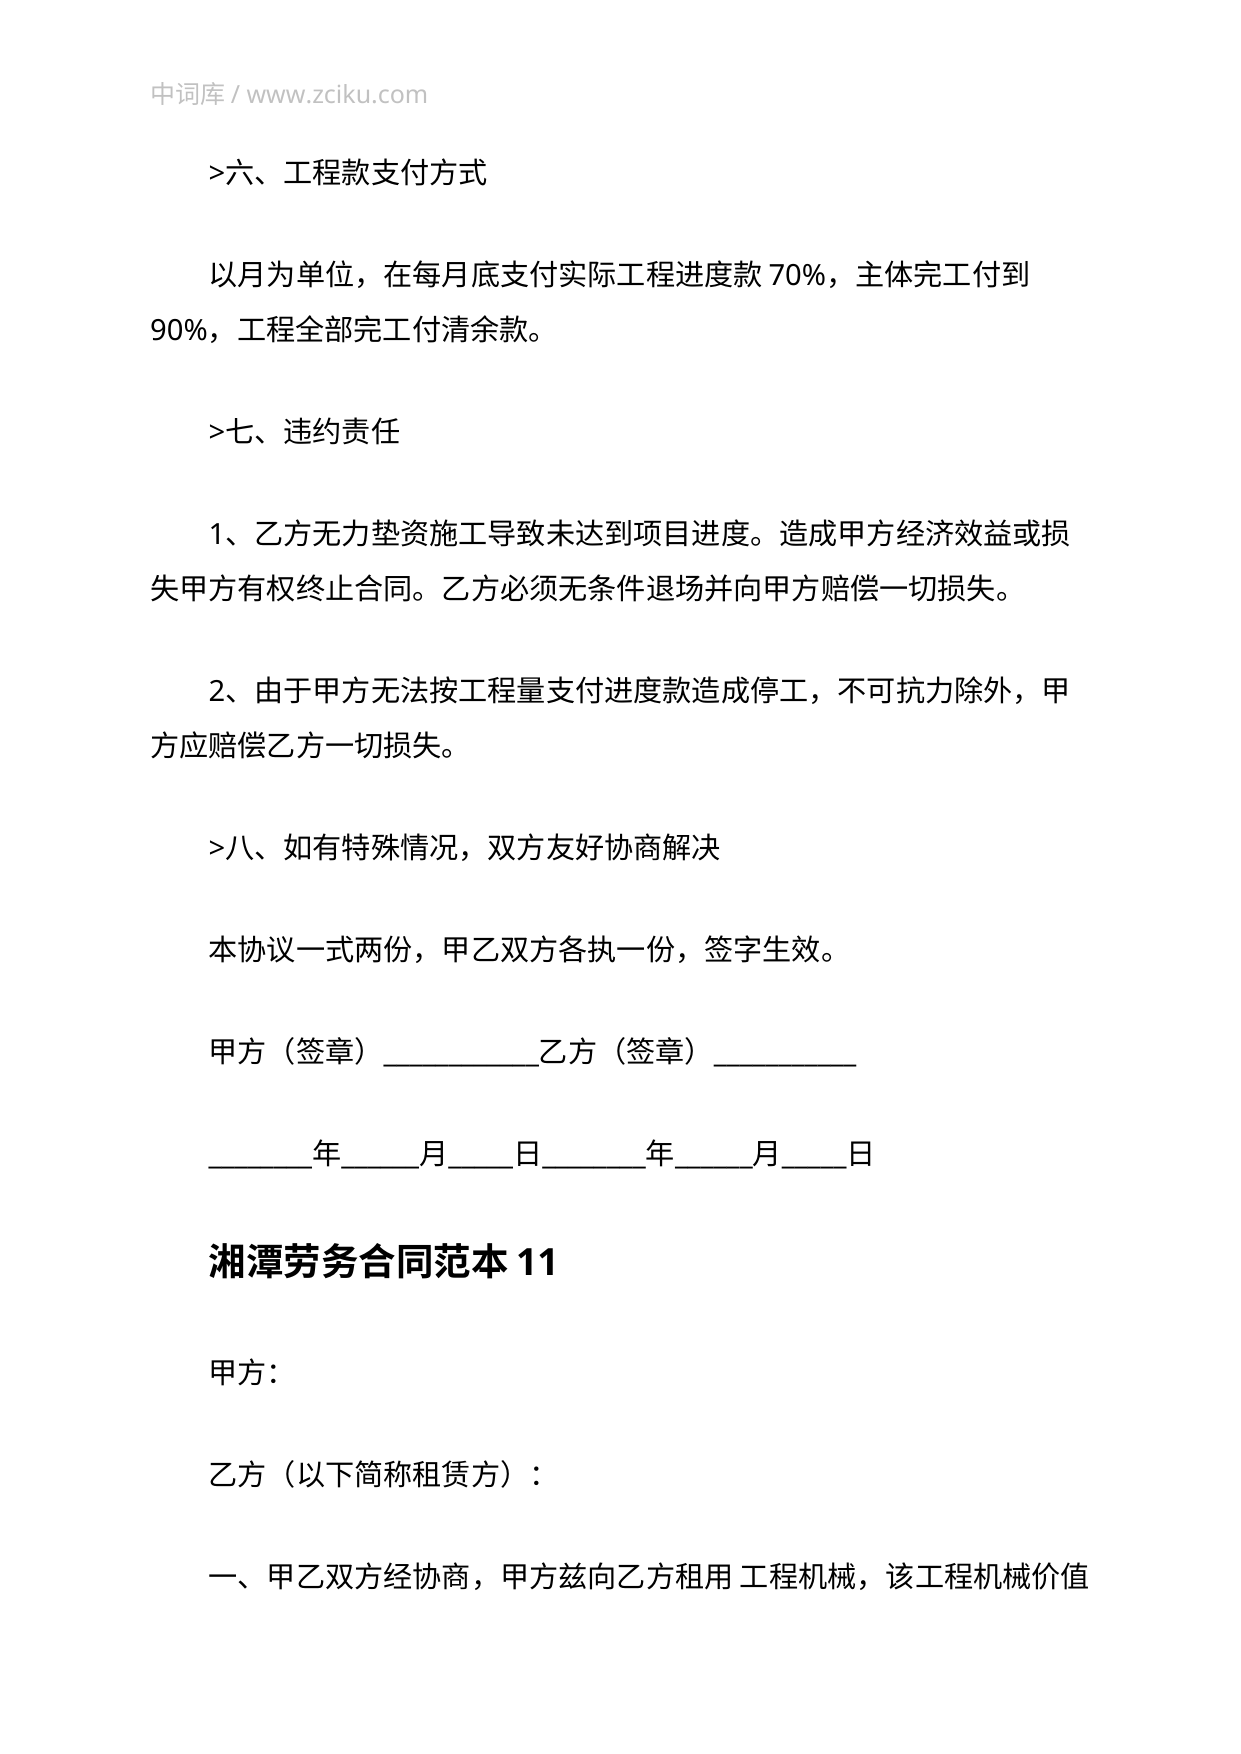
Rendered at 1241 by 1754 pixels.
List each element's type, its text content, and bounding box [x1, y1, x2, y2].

text 乙方（以下简称租赁方）： [150, 1452, 1090, 1494]
text 本协议一式两份，甲乙双方各执一份，签字生效。 [150, 926, 1090, 969]
text 2、由于甲方无法按工程量支付进度款造成停工，不可抗力除外，甲方应赔偿乙方一切损失。 [150, 668, 1090, 765]
text >七、违约责任 [150, 409, 1090, 451]
text 1、乙方无力垫资施工导致未达到项目进度。造成甲方经济效益或损失甲方有权终止合同。乙方必须无条件退场并向甲方赔偿一切损失。 [150, 511, 1090, 608]
text 湘潭劳务合同范本11 [150, 1232, 1090, 1287]
text >六、工程款支付方式 [150, 150, 1090, 192]
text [150, 1553, 1090, 1596]
text >八、如有特殊情况，双方友好协商解决 [150, 824, 1090, 867]
text 以月为单位，在每月底支付实际工程进度款70%，主体完工付到90%，工程全部完工付清余款。 [150, 252, 1090, 349]
text ________年______月_____日________年______月_____日 [150, 1130, 1090, 1173]
text 甲方： [150, 1350, 1090, 1392]
text 甲方（签章）____________乙方（签章）___________ [150, 1028, 1090, 1071]
